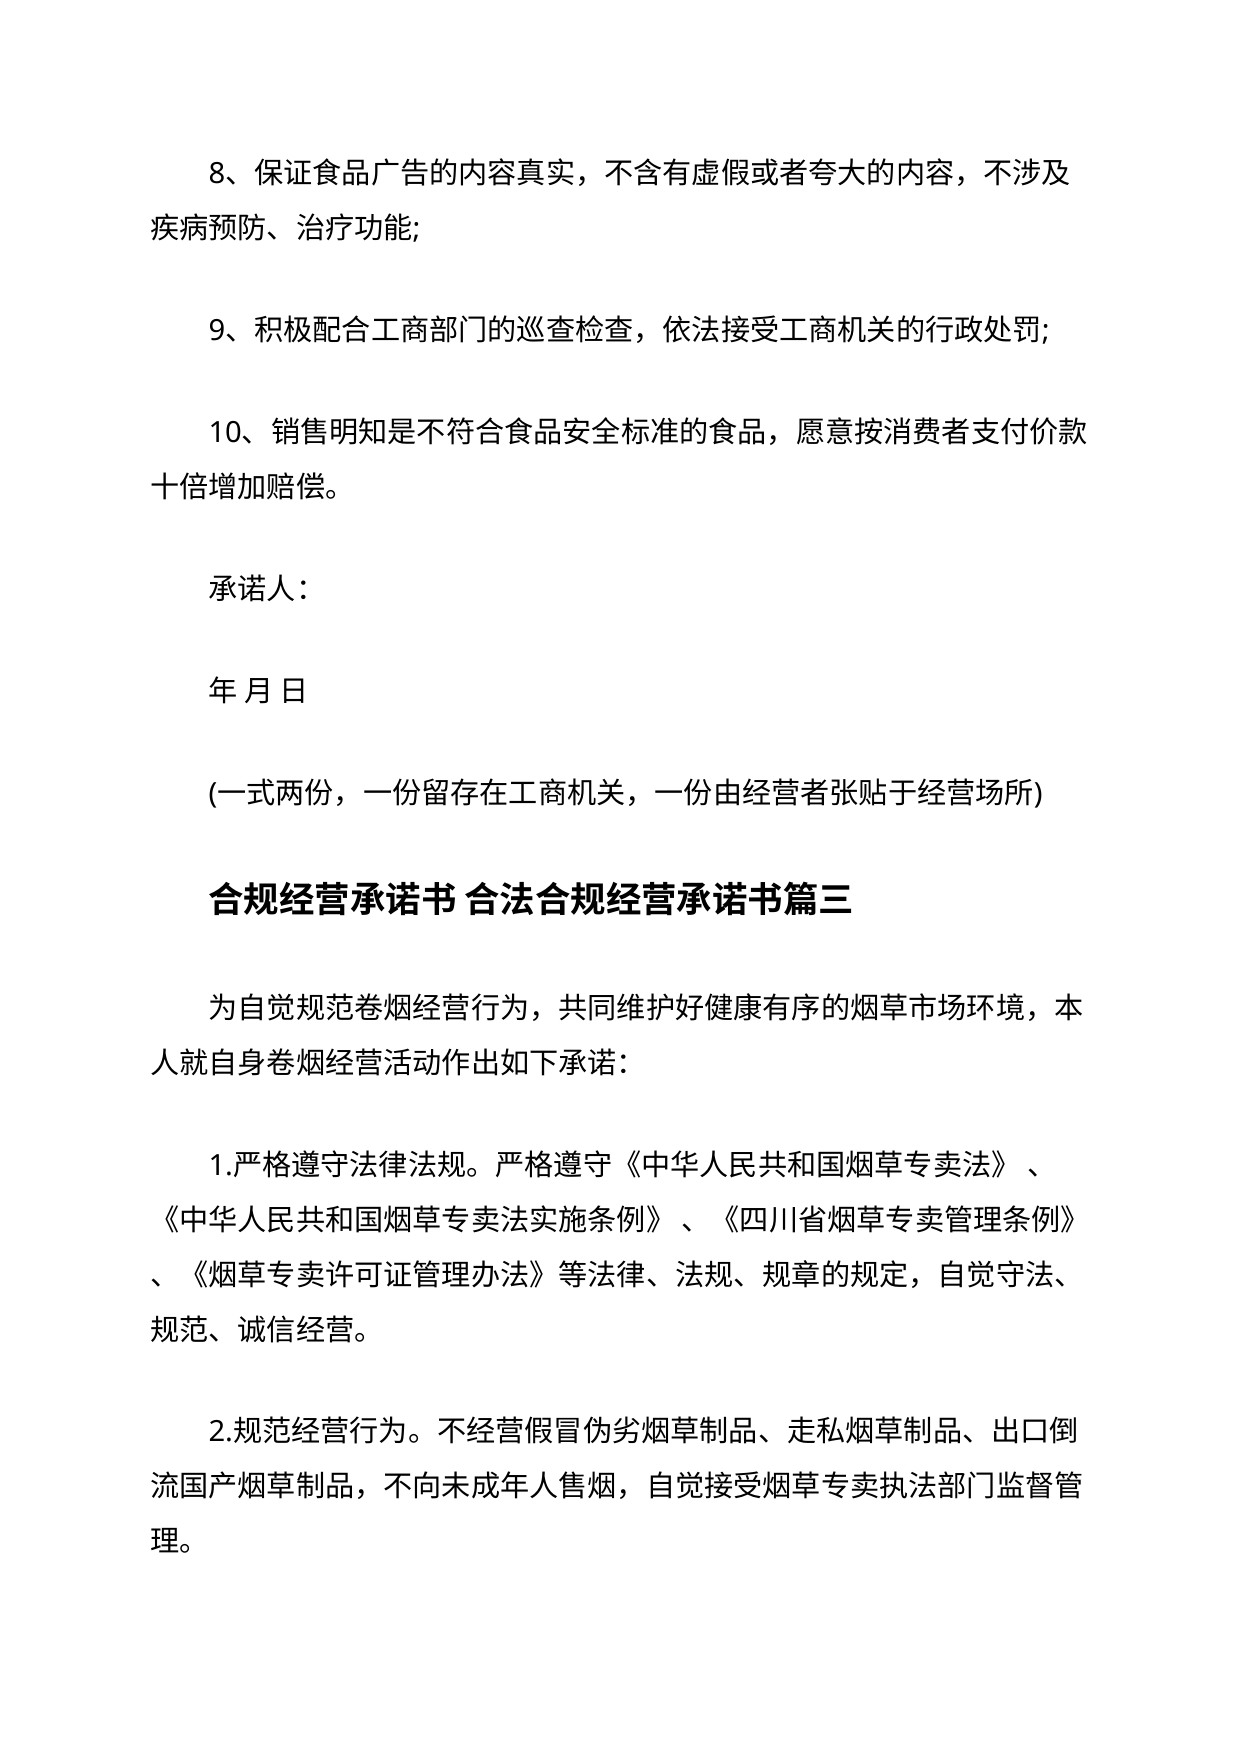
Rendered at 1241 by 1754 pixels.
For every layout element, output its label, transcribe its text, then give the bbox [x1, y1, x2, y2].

text 1.严格遵守法律法规。严格遵守《中华人民共和国烟草专卖法》 、《中华人民共和国烟草专卖法实施条例》 、《四川省烟草专卖管理条例》 、《烟草专卖许可证管理办法》等法律、法规、规章的规定，自觉守法、规范、诚信经营。 [150, 1141, 1090, 1348]
text 合规经营承诺书 合法合规经营承诺书篇三 [150, 871, 1090, 922]
text (一式两份，一份留存在工商机关，一份由经营者张贴于经营场所) [150, 769, 1090, 812]
text 年 月 日 [150, 667, 1090, 710]
text 10、销售明知是不符合食品安全标准的食品，愿意按消费者支付价款十倍增加赔偿。 [150, 409, 1090, 506]
text 9、积极配合工商部门的巡查检查，依法接受工商机关的行政处罚; [150, 307, 1090, 349]
text 8、保证食品广告的内容真实，不含有虚假或者夸大的内容，不涉及疾病预防、治疗功能; [150, 150, 1090, 247]
text 为自觉规范卷烟经营行为，共同维护好健康有序的烟草市场环境，本人就自身卷烟经营活动作出如下承诺： [150, 985, 1090, 1082]
text 2.规范经营行为。不经营假冒伪劣烟草制品、走私烟草制品、出口倒流国产烟草制品，不向未成年人售烟，自觉接受烟草专卖执法部门监督管理。 [150, 1408, 1090, 1560]
text 承诺人： [150, 566, 1090, 608]
